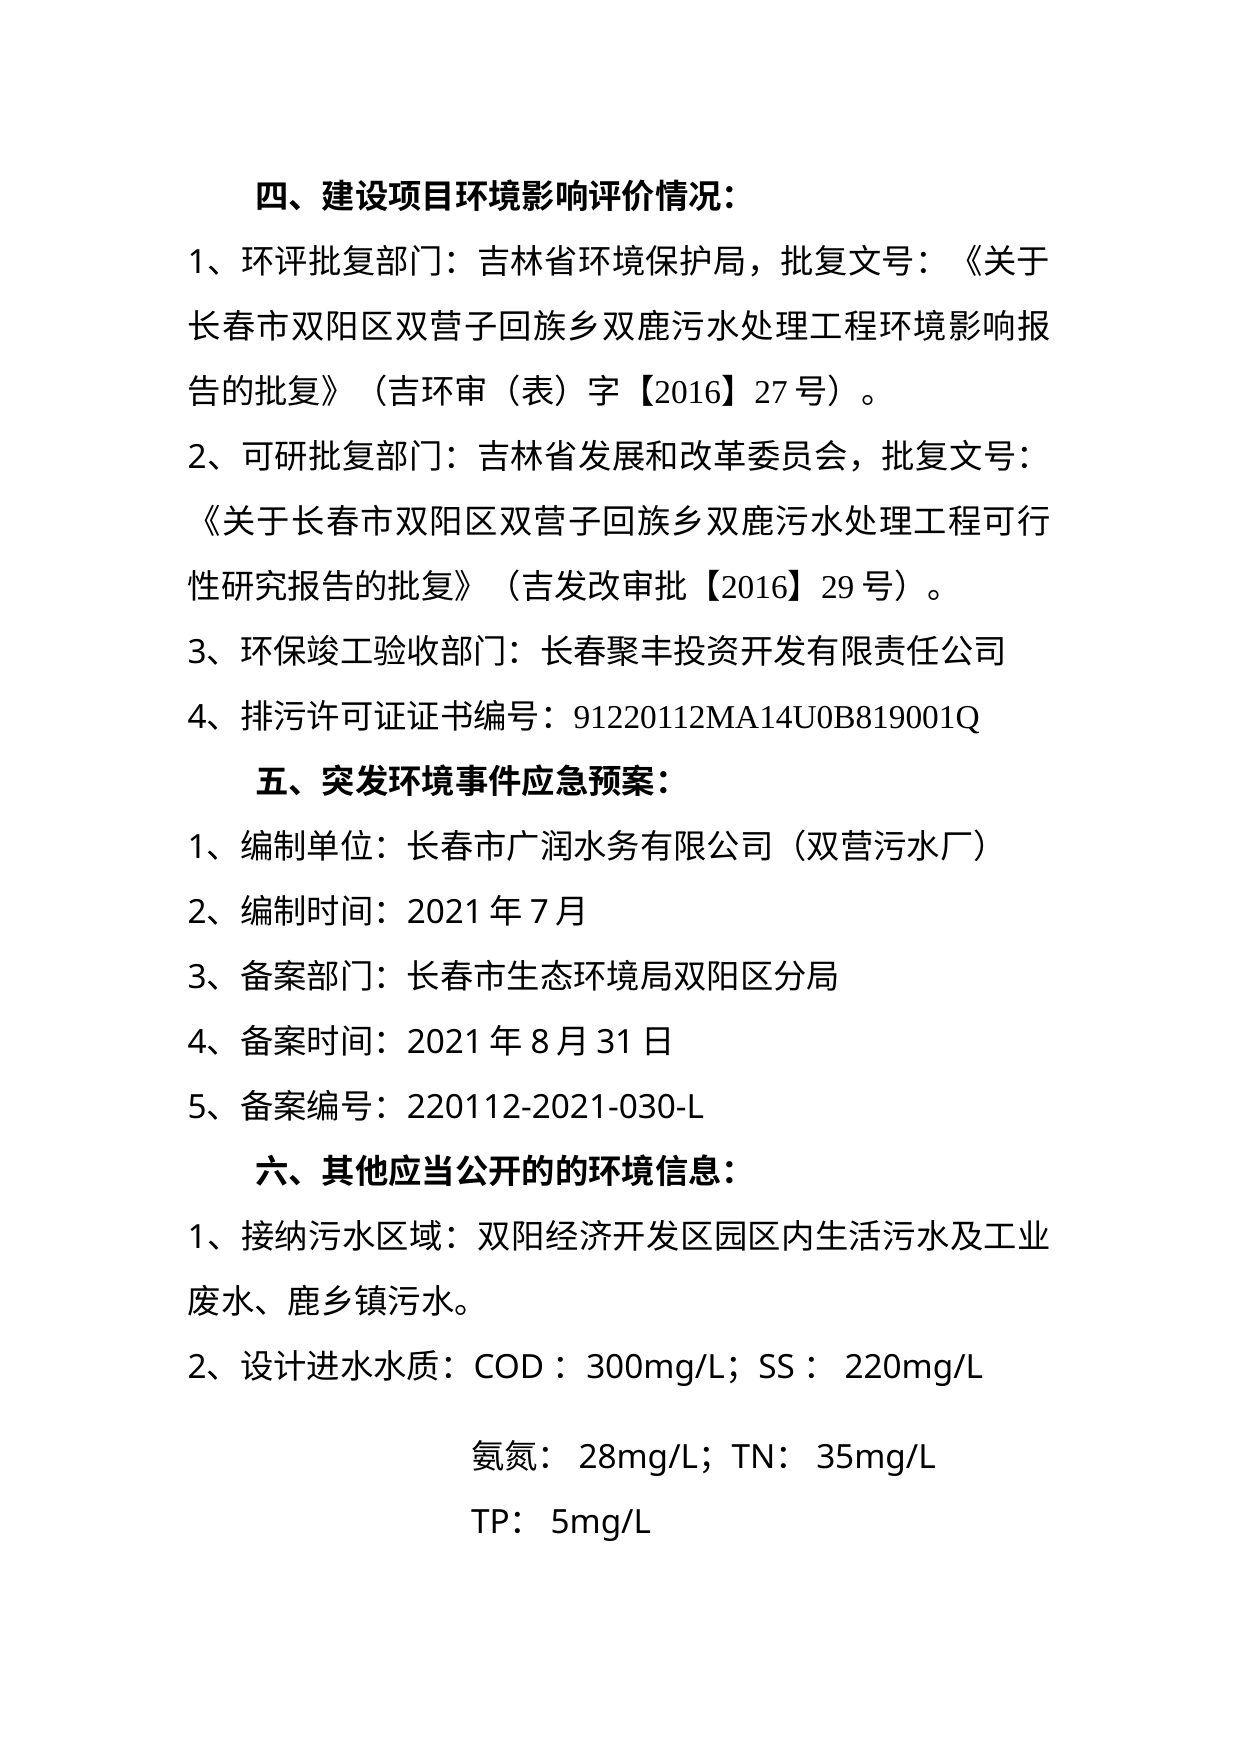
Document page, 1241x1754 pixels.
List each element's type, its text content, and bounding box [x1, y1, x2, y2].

text 五、突发环境事件应急预案： [187, 747, 1053, 812]
text 2、设计进水水质：COD ：300mg/L；SS ： 220mg/L [187, 1332, 1053, 1397]
text 3、环保竣工验收部门：长春聚丰投资开发有限责任公司 [187, 617, 1053, 682]
text 1、接纳污水区域：双阳经济开发区园区内生活污水及工业废水、鹿乡镇污水。 [187, 1202, 1053, 1332]
text 1、环评批复部门：吉林省环境保护局，批复文号：《关于长春市双阳区双营子回族乡双鹿污水处理工程环境影响报告的批复》（吉环审（表）字【2016】27号）。 [187, 227, 1053, 422]
text TP： 5mg/L [187, 1486, 1053, 1551]
text 2、可研批复部门：吉林省发展和改革委员会，批复文号：《关于长春市双阳区双营子回族乡双鹿污水处理工程可行性研究报告的批复》（吉发改审批【2016】29号）。 [187, 422, 1053, 617]
text 4、排污许可证证书编号：91220112MA14U0B819001Q [187, 682, 1053, 747]
text 六、其他应当公开的的环境信息： [187, 1137, 1053, 1202]
text 5、备案编号：220112-2021-030-L [187, 1072, 1053, 1137]
text 4、备案时间：2021年 8月31日 [187, 1007, 1053, 1072]
text 氨氮： 28mg/L；TN： 35mg/L [187, 1421, 1053, 1486]
text 2、编制时间：2021年7月 [187, 877, 1053, 942]
text 1、编制单位：长春市广润水务有限公司（双营污水厂） [187, 812, 1053, 877]
text 四、建设项目环境影响评价情况： [187, 162, 1053, 227]
text 3、备案部门：长春市生态环境局双阳区分局 [187, 942, 1053, 1007]
